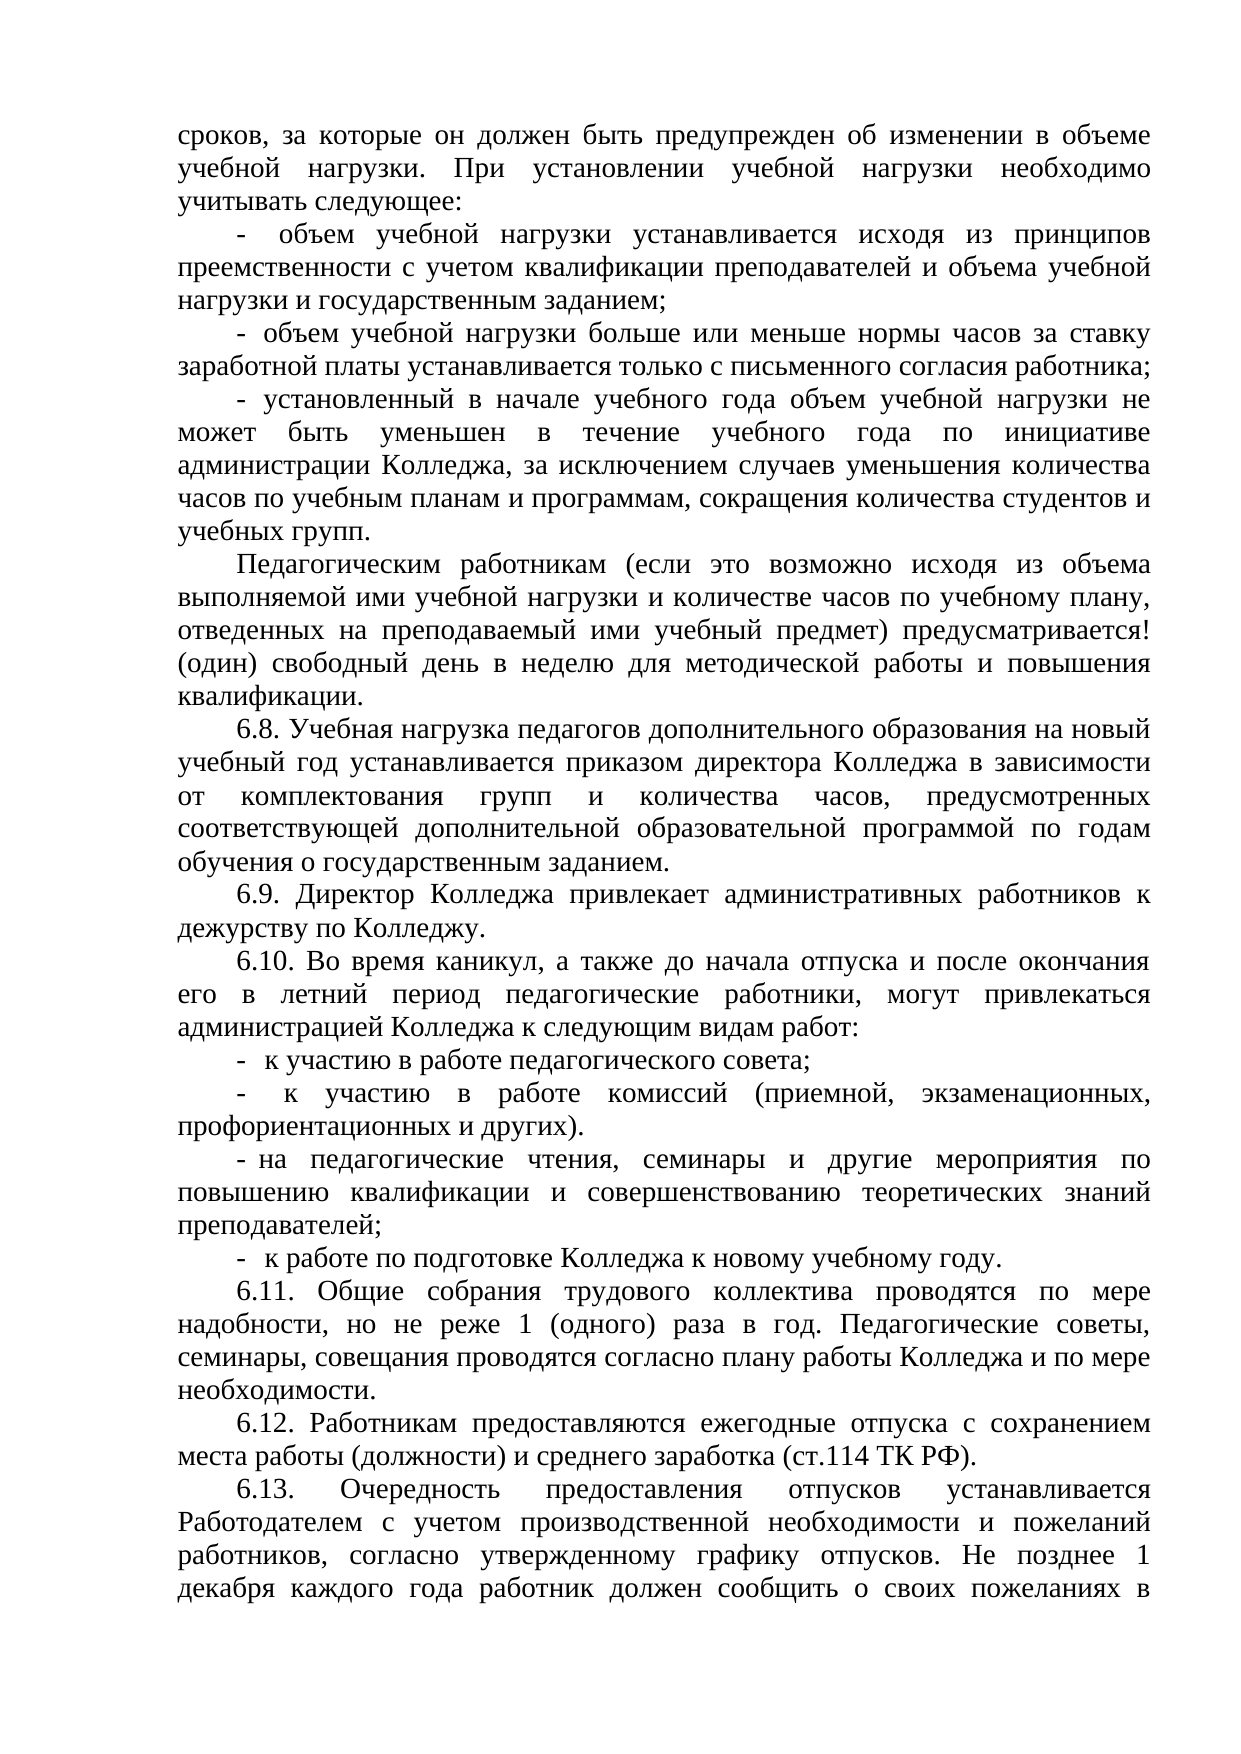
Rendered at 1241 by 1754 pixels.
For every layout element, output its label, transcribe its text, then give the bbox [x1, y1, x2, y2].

text 6.11. Общие собрания трудового коллектива проводятся по мере надобности, но не реже 1 (одного) раза в год. Педагогические советы, семинары, совещания проводятся согласно плану работы Колледжа и по мере необходимости. [177, 1274, 1152, 1406]
text Педагогическим работникам (если это возможно исходя из объема выполняемой ими учебной нагрузки и количестве часов по учебному плану, отведенных на преподаваемый ими учебный предмет) предусматривается! (один) свободный день в неделю для методической работы и повышения квалификации. [177, 547, 1152, 712]
list объем учебной нагрузки устанавливается исходя из принципов преемственности с учетом квалификации преподавателей и объема учебной нагрузки и государственным заданием; [177, 217, 1152, 316]
text 6.9. Директор Колледжа привлекает административных работников к дежурству по Колледжу. [177, 878, 1152, 944]
list на педагогические чтения, семинары и другие мероприятия по повышению квалификации и совершенствованию теоретических знаний преподавателей; [177, 1142, 1152, 1241]
text 6.8. Учебная нагрузка педагогов дополнительного образования на новый учебный год устанавливается приказом директора Колледжа в зависимости от комплектования групп и количества часов, предусмотренных соответствующей дополнительной образовательной программой по годам обучения о государственным заданием. [177, 712, 1152, 878]
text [177, 118, 1152, 217]
list к работе по подготовке Колледжа к новому учебному году. [177, 1241, 1152, 1274]
text 6.12. Работникам предоставляются ежегодные отпуска с сохранением места работы (должности) и среднего заработка (ст.114 ТК РФ). [177, 1406, 1152, 1472]
text 6.10. Во время каникул, а также до начала отпуска и после окончания его в летний период педагогические работники, могут привлекаться администрацией Колледжа к следующим видам работ: [177, 944, 1152, 1043]
list объем учебной нагрузки больше или меньше нормы часов за ставку заработной платы устанавливается только с письменного согласия работника; [177, 316, 1152, 382]
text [177, 1472, 1152, 1604]
list установленный в начале учебного года объем учебной нагрузки не может быть уменьшен в течение учебного года по инициативе администрации Колледжа, за исключением случаев уменьшения количества часов по учебным планам и программам, сокращения количества студентов и учебных групп. [177, 382, 1152, 547]
list к участию в работе педагогического совета; [177, 1043, 1152, 1076]
list к участию в работе комиссий (приемной, экзаменационных, профориентационных и других). [177, 1076, 1152, 1142]
